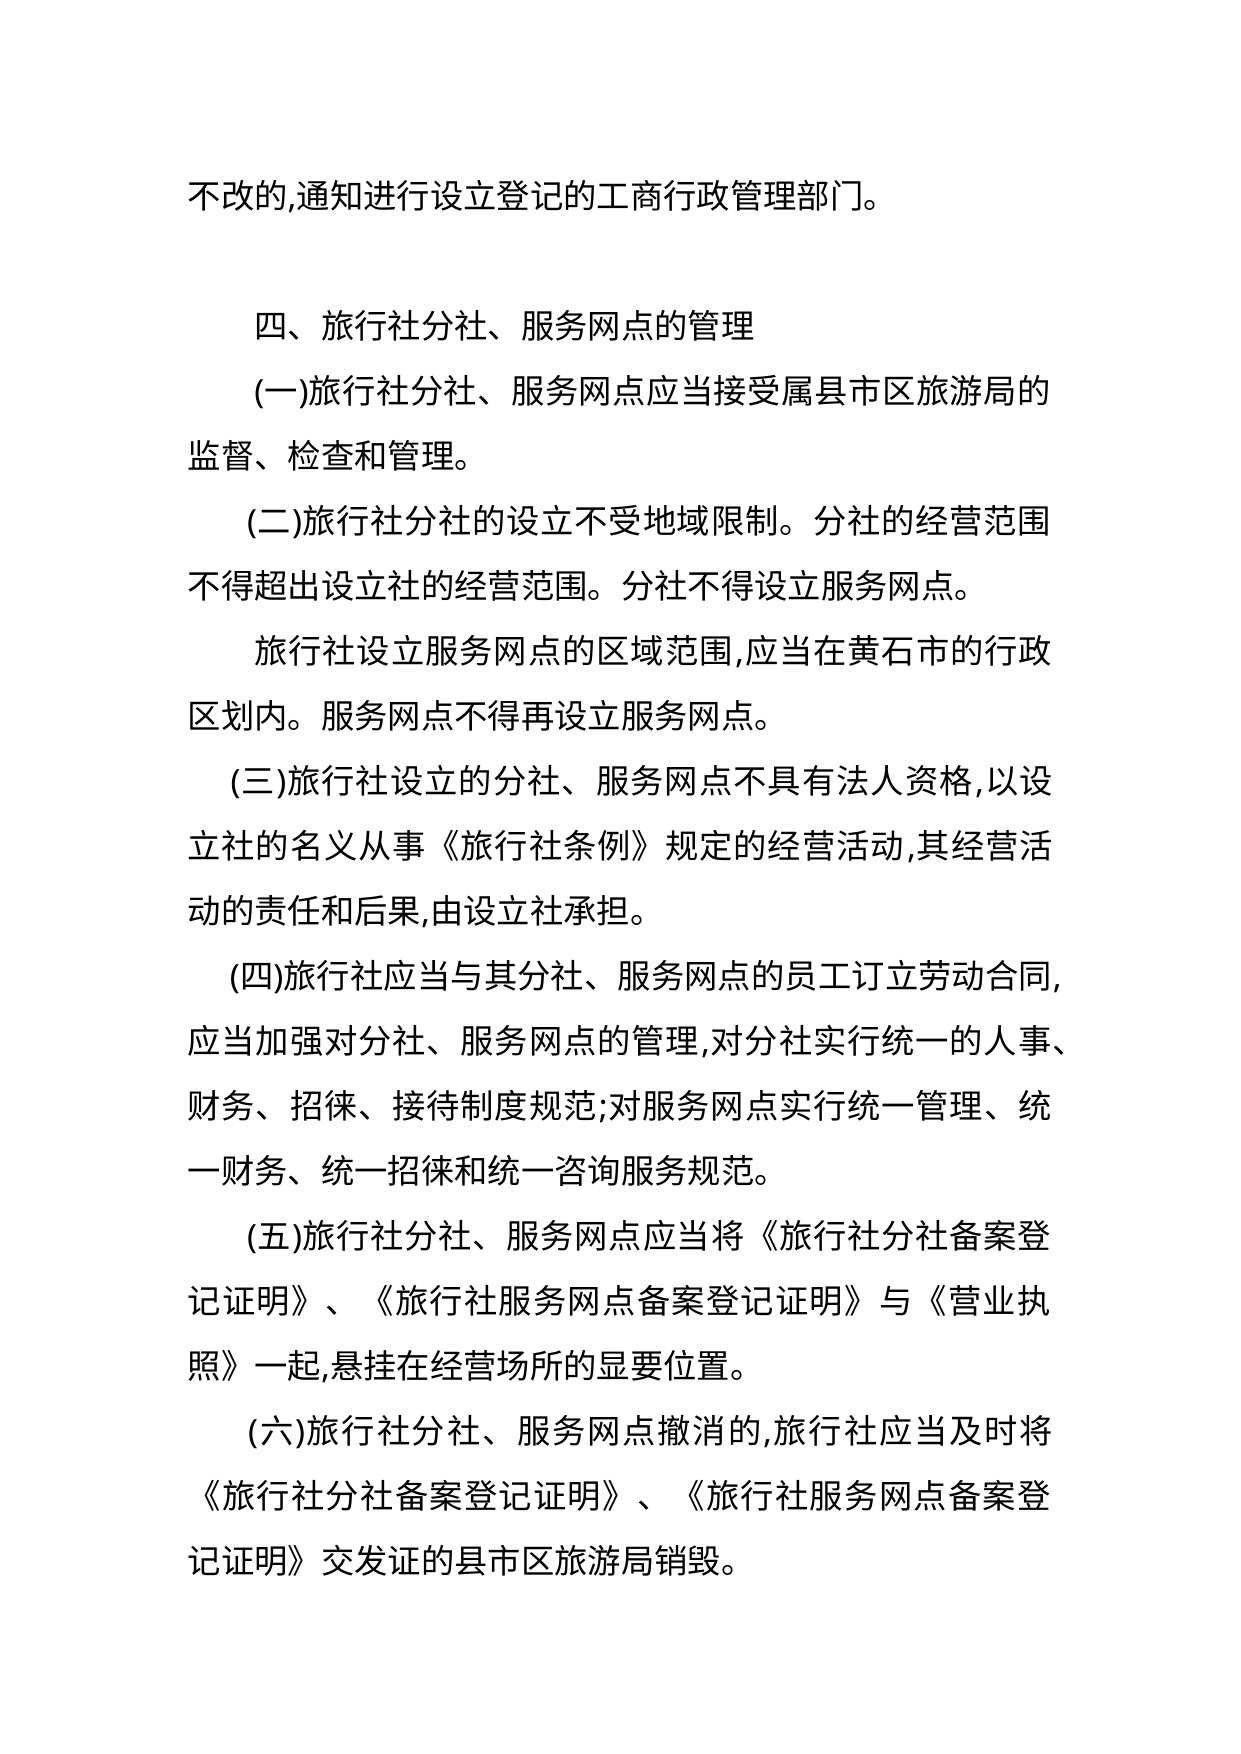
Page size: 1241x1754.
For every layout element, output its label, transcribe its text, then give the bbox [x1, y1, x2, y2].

text (六)旅行社分社、服务网点撤消的,旅行社应当及时将《旅行社分社备案登记证明》、《旅行社服务网点备案登记证明》交发证的县市区旅游局销毁。 [187, 1397, 1053, 1592]
text 四、旅行社分社、服务网点的管理 [187, 292, 1053, 357]
text (五)旅行社分社、服务网点应当将《旅行社分社备案登记证明》、《旅行社服务网点备案登记证明》与《营业执照》一起,悬挂在经营场所的显要位置。 [187, 1202, 1053, 1397]
text 旅行社设立服务网点的区域范围,应当在黄石市的行政区划内。服务网点不得再设立服务网点。 [187, 617, 1053, 747]
text (四)旅行社应当与其分社、服务网点的员工订立劳动合同,应当加强对分社、服务网点的管理,对分社实行统一的人事、财务、招徕、接待制度规范;对服务网点实行统一管理、统一财务、统一招徕和统一咨询服务规范。 [187, 942, 1053, 1202]
text (一)旅行社分社、服务网点应当接受属县市区旅游局的监督、检查和管理。 [187, 357, 1053, 487]
text (二)旅行社分社的设立不受地域限制。分社的经营范围不得超出设立社的经营范围。分社不得设立服务网点。 [187, 487, 1053, 617]
text (三)旅行社设立的分社、服务网点不具有法人资格,以设立社的名义从事《旅行社条例》规定的经营活动,其经营活动的责任和后果,由设立社承担。 [187, 747, 1053, 942]
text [187, 162, 1053, 227]
